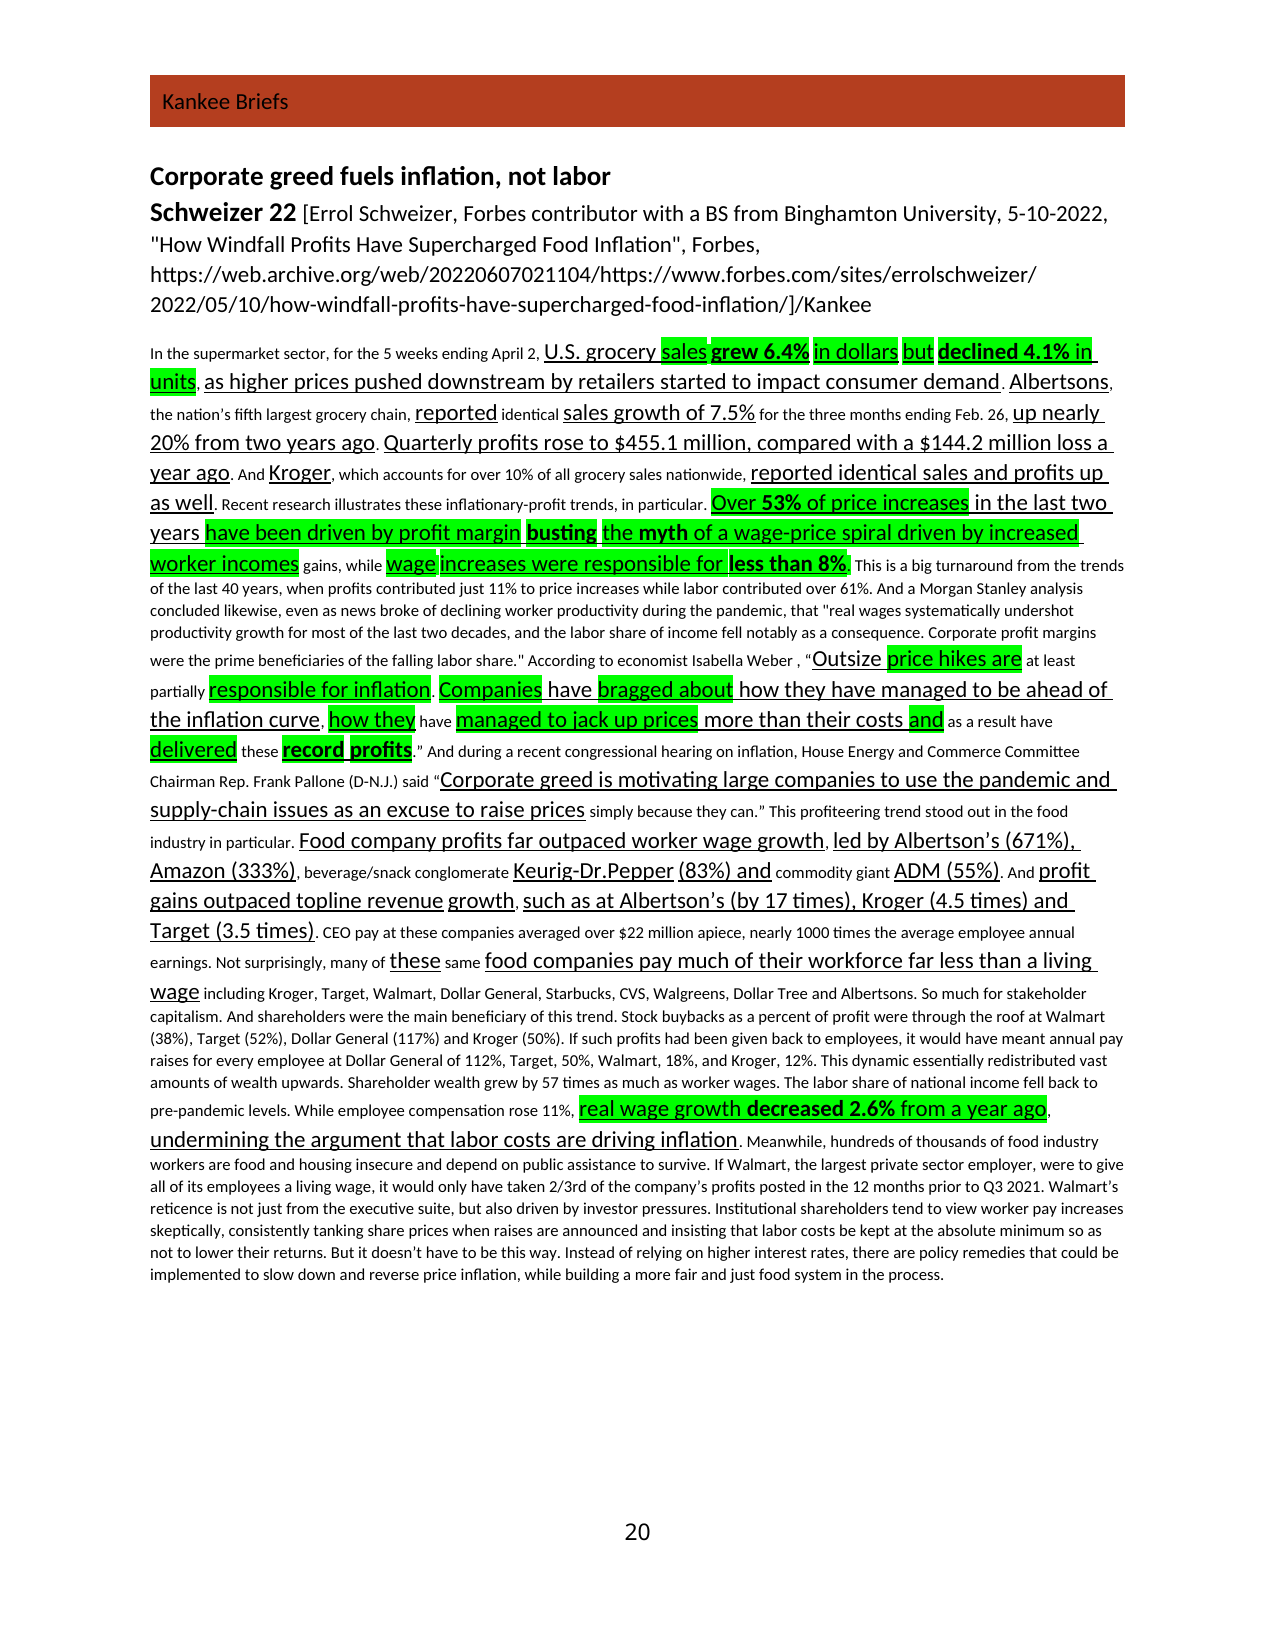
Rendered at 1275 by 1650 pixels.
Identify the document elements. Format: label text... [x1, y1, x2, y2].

subtitle Corporate greed fuels inflation, not labor [150, 159, 1125, 192]
text In the supermarket sector, for the 5 weeks ending April 2, U.S. grocery sales grew 6.4% in dollars but declined 4.1% in units, as higher prices pushed downstream by retailers started to impact consumer demand. Albertsons, the nation’s fifth largest grocery chain, reported identical sales growth of 7.5% for the three months ending Feb. 26, up nearly 20% from two years ago. Quarterly profits rose to $455.1 million, compared with a $144.2 million loss a year ago. And Kroger, which accounts for over 10% of all grocery sales nationwide, reported identical sales and profits up as well. Recent research illustrates these inflationary-profit trends, in particular. Over 53% of price increases in the last two years have been driven by profit margin busting the myth of a wage-price spiral driven by increased worker incomes gains, while wage increases were responsible for less than 8%. This is a big turnaround from the trends of the last 40 years, when profits contributed just 11% to price increases while labor contributed over 61%. And a Morgan Stanley analysis concluded likewise, even as news broke of declining worker productivity during the pandemic, that "real wages systematically undershot productivity growth for most of the last two decades, and the labor share of income fell notably as a consequence. Corporate profit margins were the prime beneficiaries of the falling labor share." According to economist Isabella Weber , “Outsize price hikes are at least partially responsible for inflation. Companies have bragged about how they have managed to be ahead of the inflation curve, how they have managed to jack up prices more than their costs and as a result have delivered these record profits.” And during a recent congressional hearing on inflation, House Energy and Commerce Committee Chairman Rep. Frank Pallone (D-N.J.) said “Corporate greed is motivating large companies to use the pandemic and supply-chain issues as an excuse to raise prices simply because they can.” This profiteering trend stood out in the food industry in particular. Food company profits far outpaced worker wage growth, led by Albertson’s (671%), Amazon (333%), beverage/snack conglomerate Keurig-Dr.Pepper (83%) and commodity giant ADM (55%). And profit gains outpaced topline revenue growth, such as at Albertson’s (by 17 times), Kroger (4.5 times) and Target (3.5 times). CEO pay at these companies averaged over $22 million apiece, nearly 1000 times the average employee annual earnings. Not surprisingly, many of these same food companies pay much of their workforce far less than a living wage including Kroger, Target, Walmart, Dollar General, Starbucks, CVS, Walgreens, Dollar Tree and Albertsons. So much for stakeholder capitalism. And shareholders were the main beneficiary of this trend. Stock buybacks as a percent of profit were through the roof at Walmart (38%), Target (52%), Dollar General (117%) and Kroger (50%). If such profits had been given back to employees, it would have meant annual pay raises for every employee at Dollar General of 112%, Target, 50%, Walmart, 18%, and Kroger, 12%. This dynamic essentially redistributed vast amounts of wealth upwards. Shareholder wealth grew by 57 times as much as worker wages. The labor share of national income fell back to pre-pandemic levels. While employee compensation rose 11%, real wage growth decreased 2.6% from a year ago, undermining the argument that labor costs are driving inflation. Meanwhile, hundreds of thousands of food industry workers are food and housing insecure and depend on public assistance to survive. If Walmart, the largest private sector employer, were to give all of its employees a living wage, it would only have taken 2/3rd of the company’s profits posted in the 12 months prior to Q3 2021. Walmart’s reticence is not just from the executive suite, but also driven by investor pressures. Institutional shareholders tend to view worker pay increases skeptically, consistently tanking share prices when raises are announced and insisting that labor costs be kept at the absolute minimum so as not to lower their returns. But it doesn’t have to be this way. Instead of relying on higher interest rates, there are policy remedies that could be implemented to slow down and reverse price inflation, while building a more fair and just food system in the process. [150, 337, 1125, 1284]
text Schweizer 22 [Errol Schweizer, Forbes contributor with a BS from Binghamton University, 5-10-2022, "How Windfall Profits Have Supercharged Food Inflation", Forbes, https://web.archive.org/web/20220607021104/https://www.forbes.com/sites/errolschweizer/2022/05/10/how-windfall-profits-have-supercharged-food-inflation/]/Kankee [150, 195, 1125, 318]
